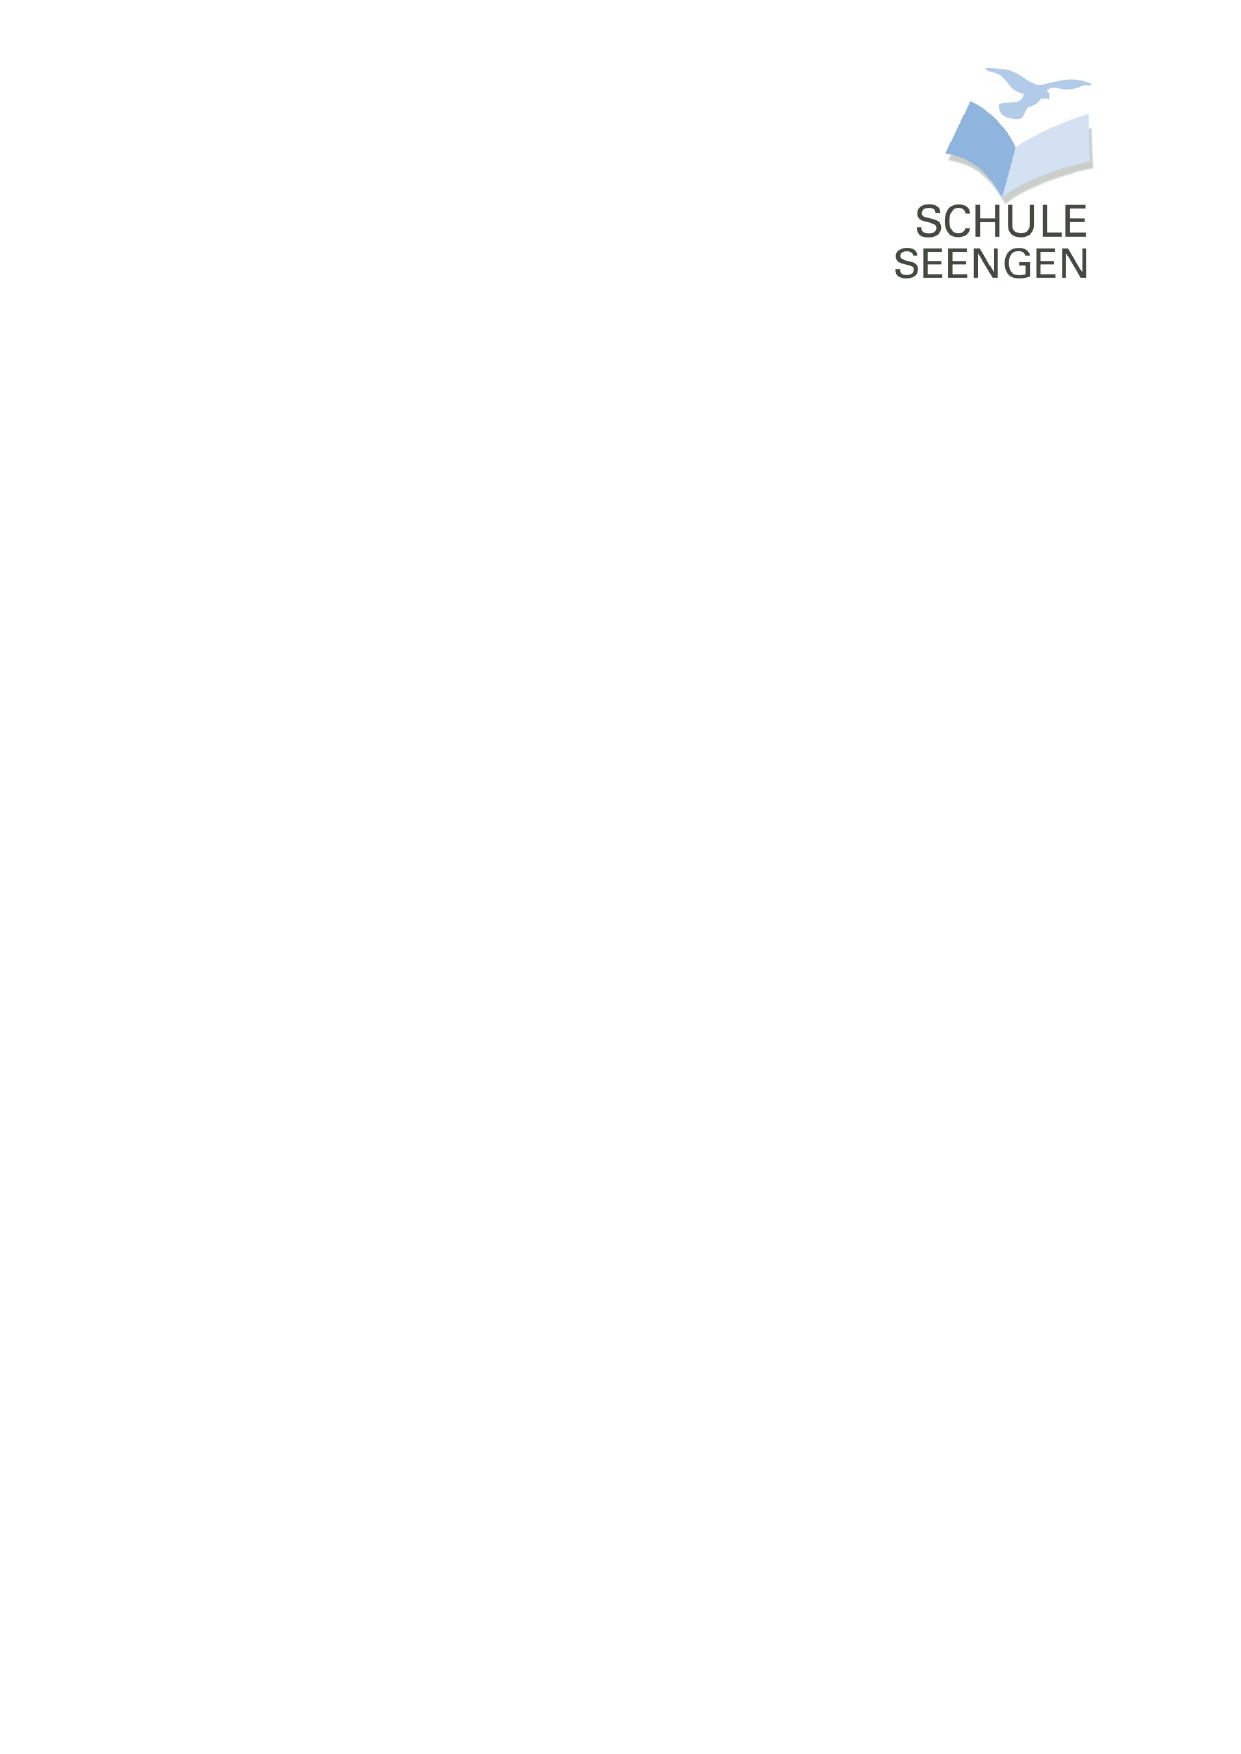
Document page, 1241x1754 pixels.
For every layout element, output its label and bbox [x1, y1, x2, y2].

picture [885, 59, 1105, 282]
